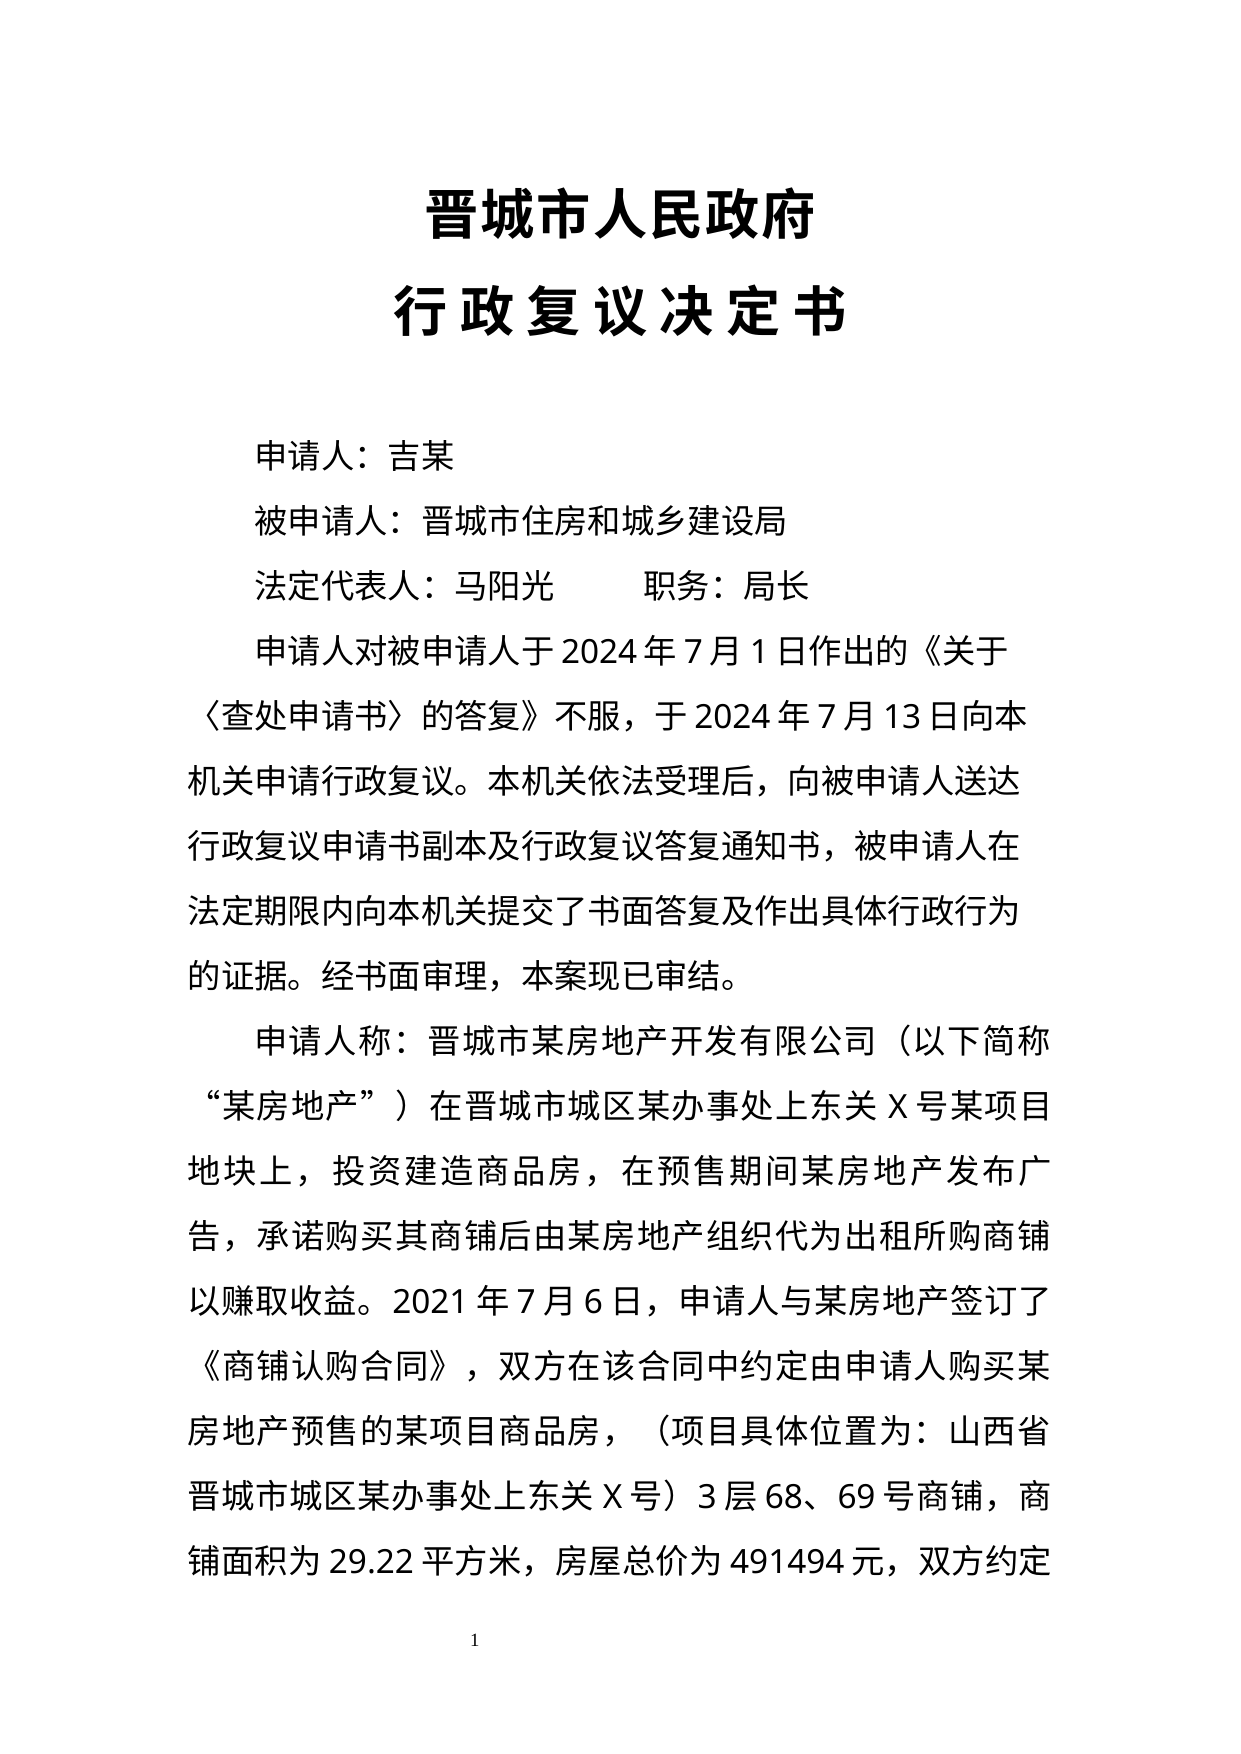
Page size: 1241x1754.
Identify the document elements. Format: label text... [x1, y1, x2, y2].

text 申请人：吉某 [187, 422, 1053, 487]
text 申请人对被申请人于2024年7月1日作出的《关于〈查处申请书〉的答复》不服，于2024年7月13日向本机关申请行政复议。本机关依法受理后，向被申请人送达行政复议申请书副本及行政复议答复通知书，被申请人在法定期限内向本机关提交了书面答复及作出具体行政行为的证据。经书面审理，本案现已审结。 [187, 617, 1053, 1007]
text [187, 1007, 1053, 1592]
text 法定代表人：马阳光 职务：局长 [187, 552, 1053, 617]
text 晋城市人民政府 [187, 162, 1053, 259]
text 行 政 复 议 决 定 书 [187, 259, 1053, 357]
text 被申请人：晋城市住房和城乡建设局 [187, 487, 1053, 552]
